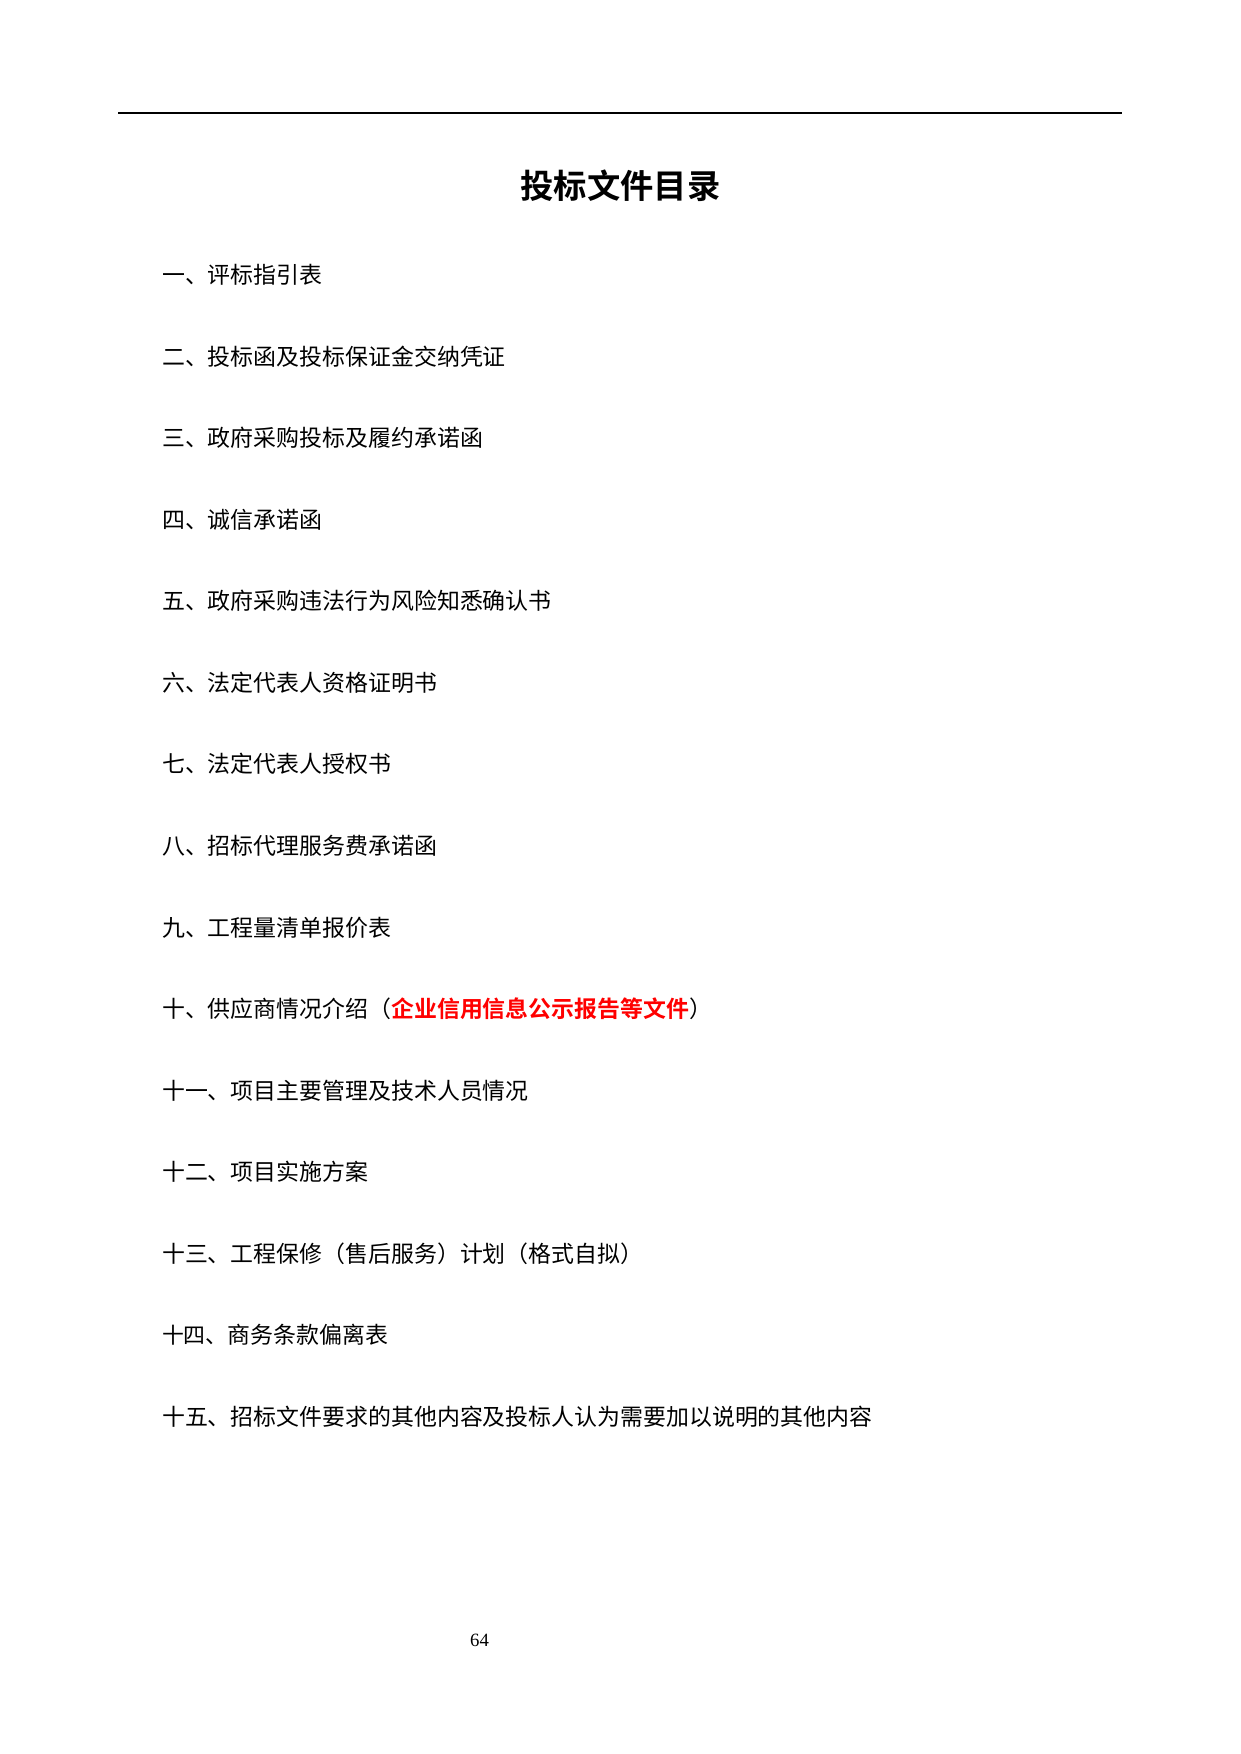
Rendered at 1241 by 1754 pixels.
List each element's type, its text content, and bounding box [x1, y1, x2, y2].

list 工程保修（售后服务）计划（格式自拟） [118, 1220, 1122, 1285]
list 法定代表人资格证明书 [118, 649, 1122, 714]
list 招标代理服务费承诺函 [118, 812, 1122, 877]
list 供应商情况介绍（企业信用信息公示报告等文件） [118, 975, 1122, 1040]
list 项目实施方案 [118, 1138, 1122, 1203]
list 项目主要管理及技术人员情况 [118, 1057, 1122, 1122]
list 政府采购违法行为风险知悉确认书 [118, 567, 1122, 632]
list 投标函及投标保证金交纳凭证 [118, 323, 1122, 388]
text 投标文件目录 [118, 151, 1122, 216]
list 政府采购投标及履约承诺函 [118, 404, 1122, 469]
list 法定代表人授权书 [118, 730, 1122, 795]
list 工程量清单报价表 [118, 893, 1122, 958]
list 诚信承诺函 [118, 486, 1122, 551]
list 招标文件要求的其他内容及投标人认为需要加以说明的其他内容 [118, 1383, 1122, 1448]
list 评标指引表 [118, 241, 1122, 306]
list 商务条款偏离表 [118, 1301, 1122, 1366]
